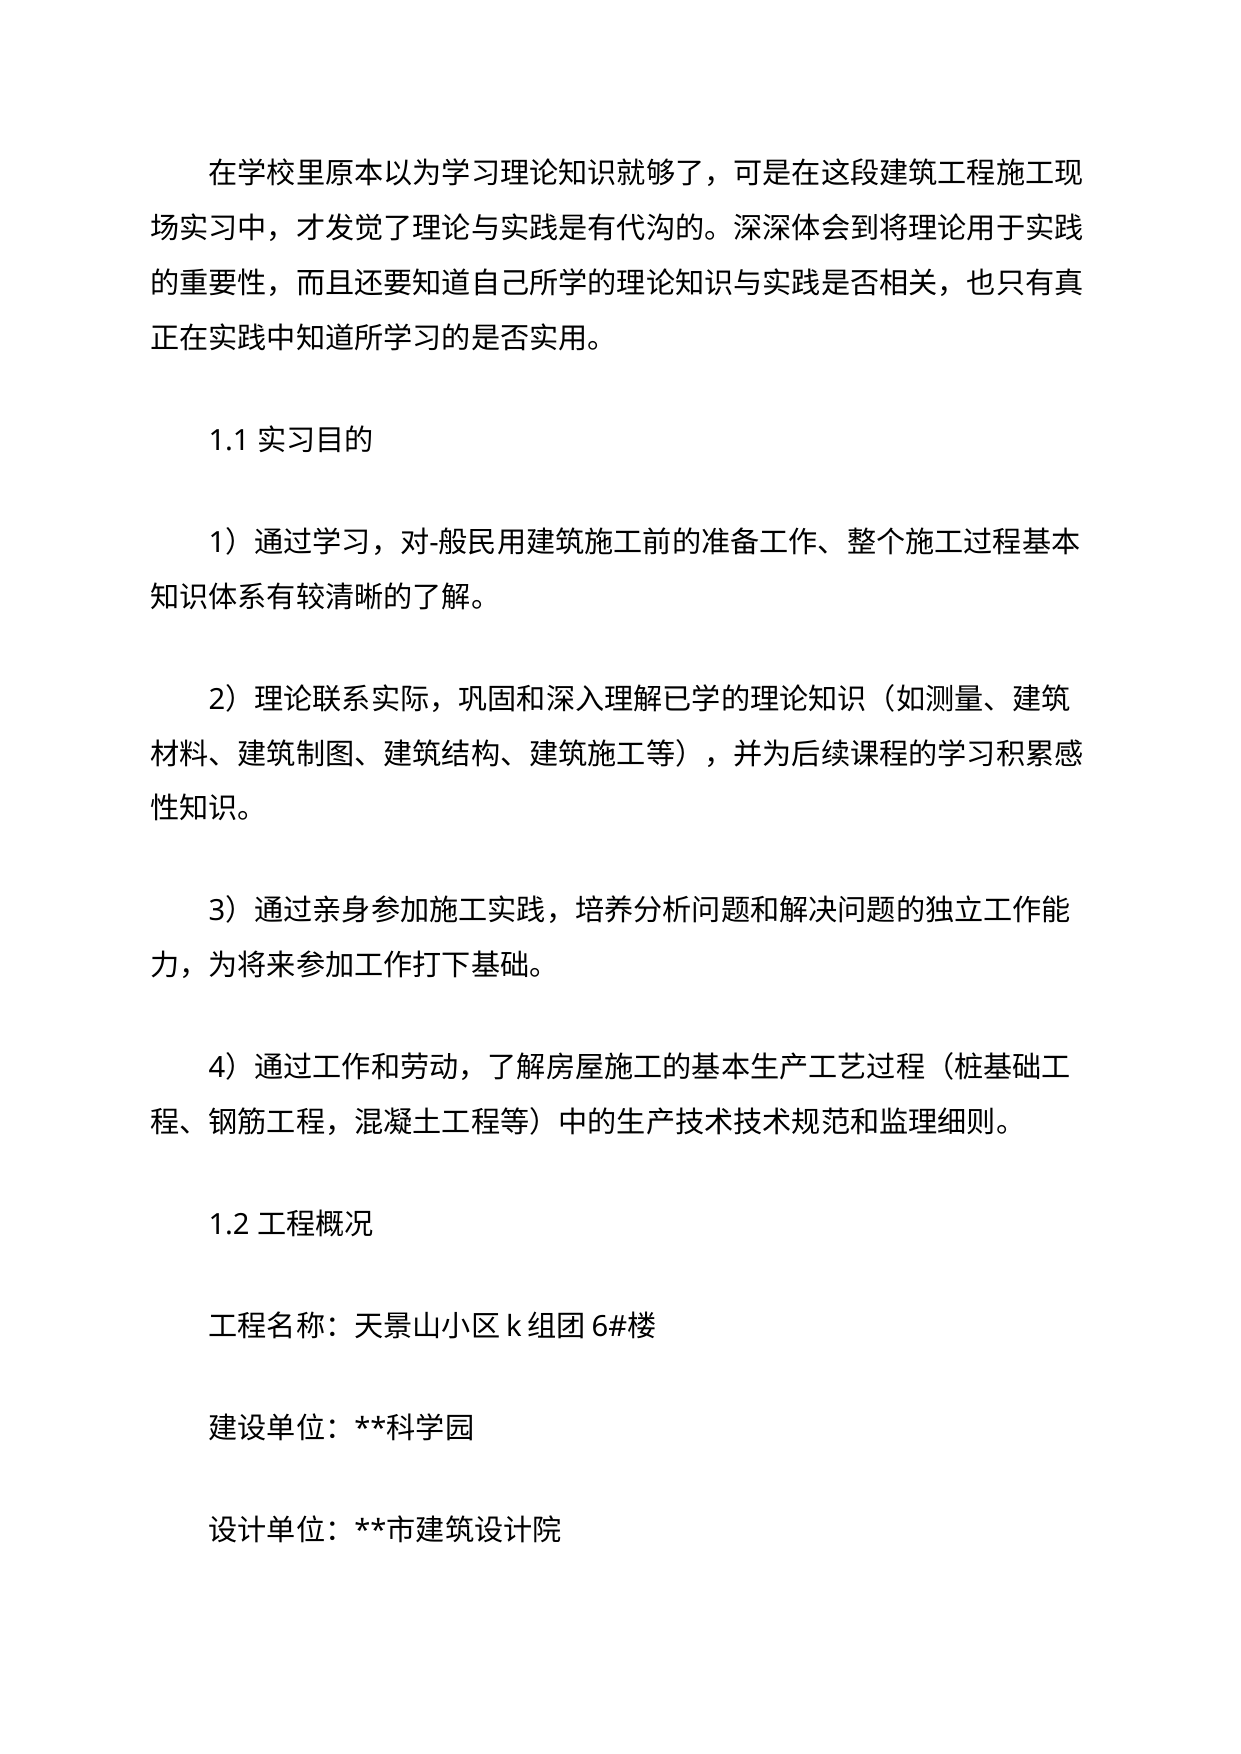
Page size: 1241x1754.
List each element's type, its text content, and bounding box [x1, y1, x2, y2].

text 建设单位：**科学园 [150, 1404, 1090, 1447]
text 2）理论联系实际，巩固和深入理解已学的理论知识（如测量、建筑材料、建筑制图、建筑结构、建筑施工等），并为后续课程的学习积累感性知识。 [150, 675, 1090, 827]
text 工程名称：天景山小区k组团6#楼 [150, 1302, 1090, 1345]
text 3）通过亲身参加施工实践，培养分析问题和解决问题的独立工作能力，为将来参加工作打下基础。 [150, 887, 1090, 984]
text 1.1 实习目的 [150, 416, 1090, 459]
text 设计单位：**市建筑设计院 [150, 1506, 1090, 1549]
text 在学校里原本以为学习理论知识就够了，可是在这段建筑工程施工现场实习中，才发觉了理论与实践是有代沟的。深深体会到将理论用于实践的重要性，而且还要知道自己所学的理论知识与实践是否相关，也只有真正在实践中知道所学习的是否实用。 [150, 150, 1090, 357]
text 1.2 工程概况 [150, 1200, 1090, 1243]
text 1）通过学习，对-般民用建筑施工前的准备工作、整个施工过程基本知识体系有较清晰的了解。 [150, 518, 1090, 616]
text 4）通过工作和劳动，了解房屋施工的基本生产工艺过程（桩基础工程、钢筋工程，混凝土工程等）中的生产技术技术规范和监理细则。 [150, 1044, 1090, 1141]
